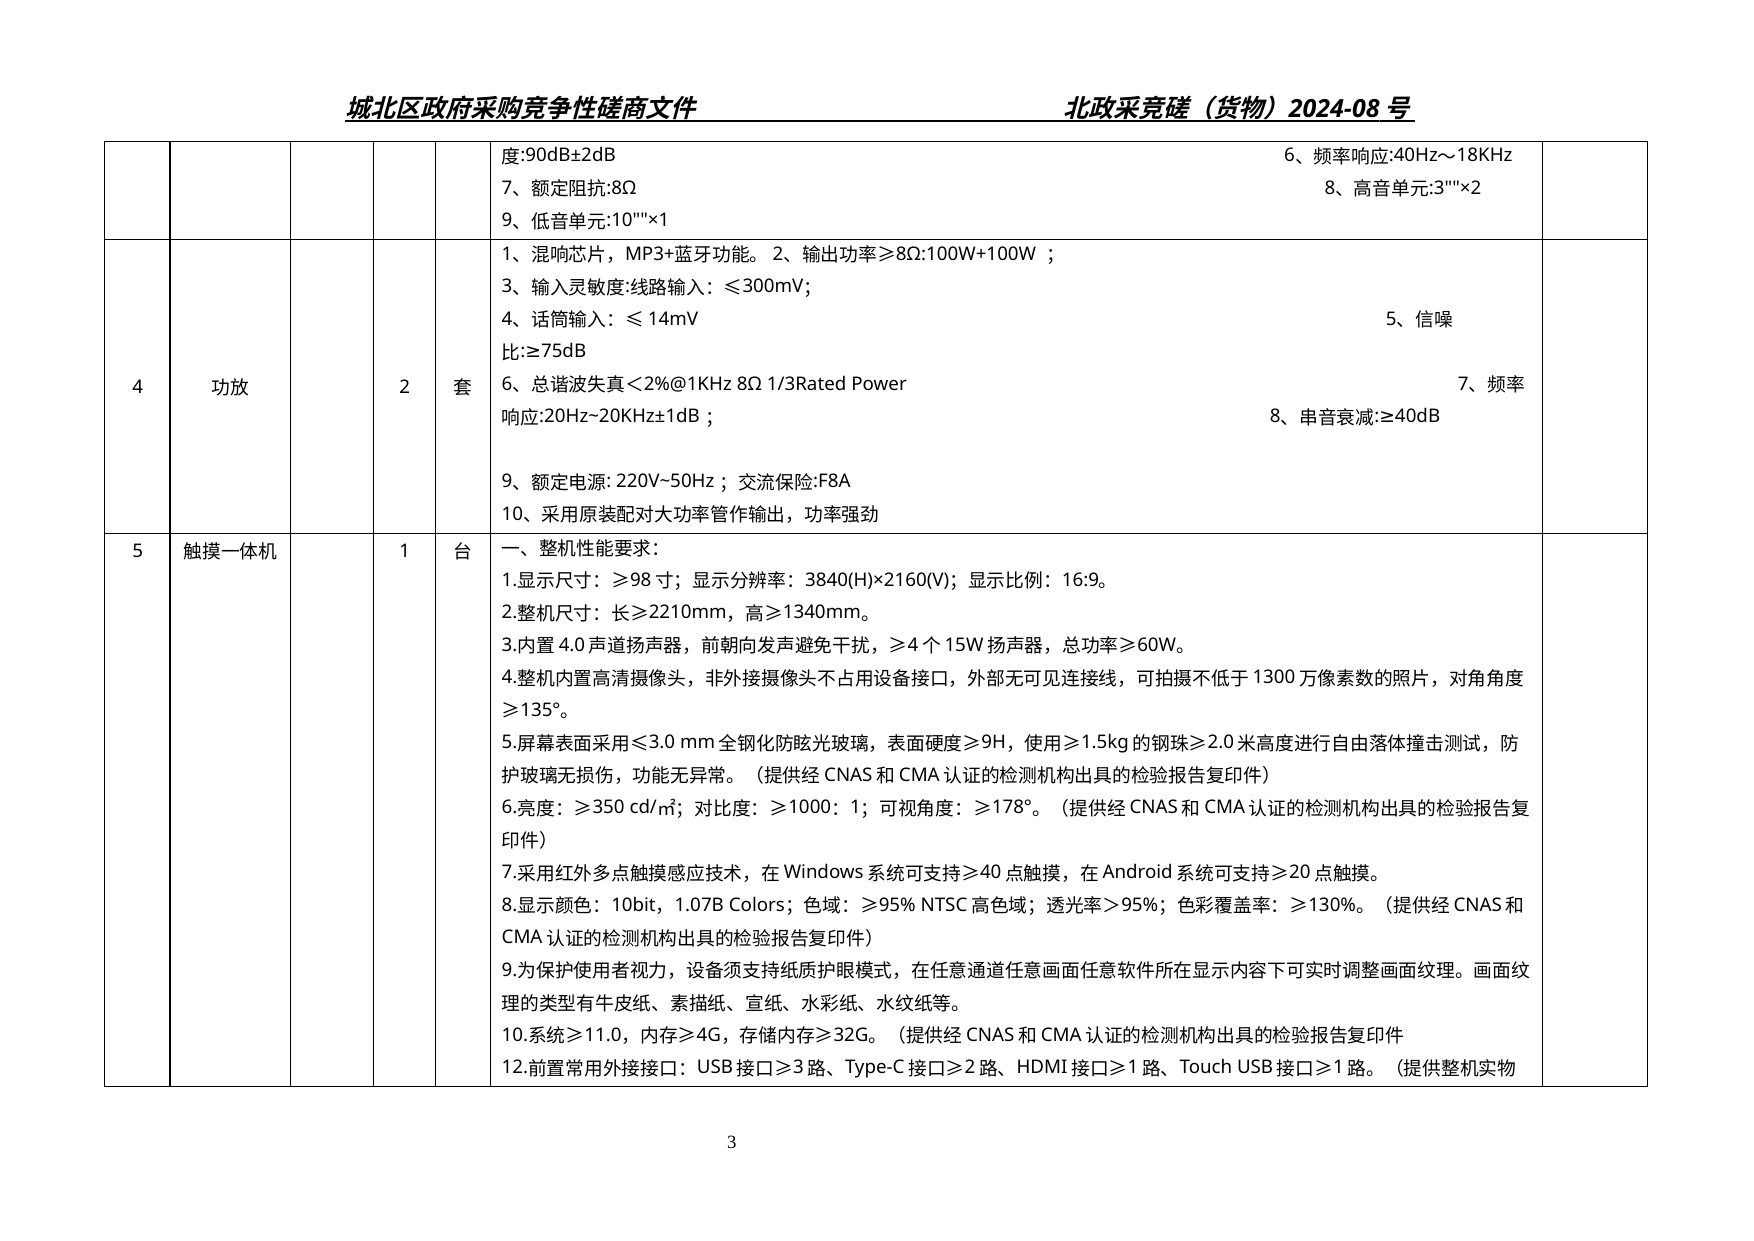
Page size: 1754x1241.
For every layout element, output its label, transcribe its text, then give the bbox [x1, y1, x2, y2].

table_cell 功放 [171, 240, 290, 533]
table_cell 2 [374, 142, 435, 239]
table_cell 台 [436, 534, 490, 1086]
table_cell 音箱 [171, 142, 290, 239]
table_cell [1543, 240, 1647, 533]
table_cell 3 [105, 142, 169, 239]
table_cell [291, 142, 373, 239]
table_cell 触摸一体机 [171, 534, 290, 1086]
table_cell [291, 240, 373, 533]
table_cell [1543, 142, 1647, 239]
table_cell [1543, 534, 1647, 1086]
table_cell 4 [105, 240, 169, 533]
table_cell 2 [374, 240, 435, 533]
table_cell 1 [374, 534, 435, 1086]
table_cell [491, 534, 1542, 1086]
table_cell 套 [436, 142, 490, 239]
table_cell 1、混响芯片，MP3+蓝牙功能。 2、输出功率≥8Ω:100W+100W ； 3、输入灵敏度:线路输入：≤300mV； 4、话筒输入：≤ 14mV 5、信噪比:≥75dB 6、总谐波失真＜2%@1KHz 8Ω 1/3Rated Power 7、频率响应:20Hz~20KHz±1dB ； 8、串音衰减:≥40dB 9、额定电源: 220V~50Hz ；交流保险:F8A 10、采用原装配对大功率管作输出，功率强劲 [491, 240, 1542, 533]
table_cell 5 [105, 534, 169, 1086]
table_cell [491, 142, 1542, 239]
table_cell [291, 534, 373, 1086]
table_cell 套 [436, 240, 490, 533]
